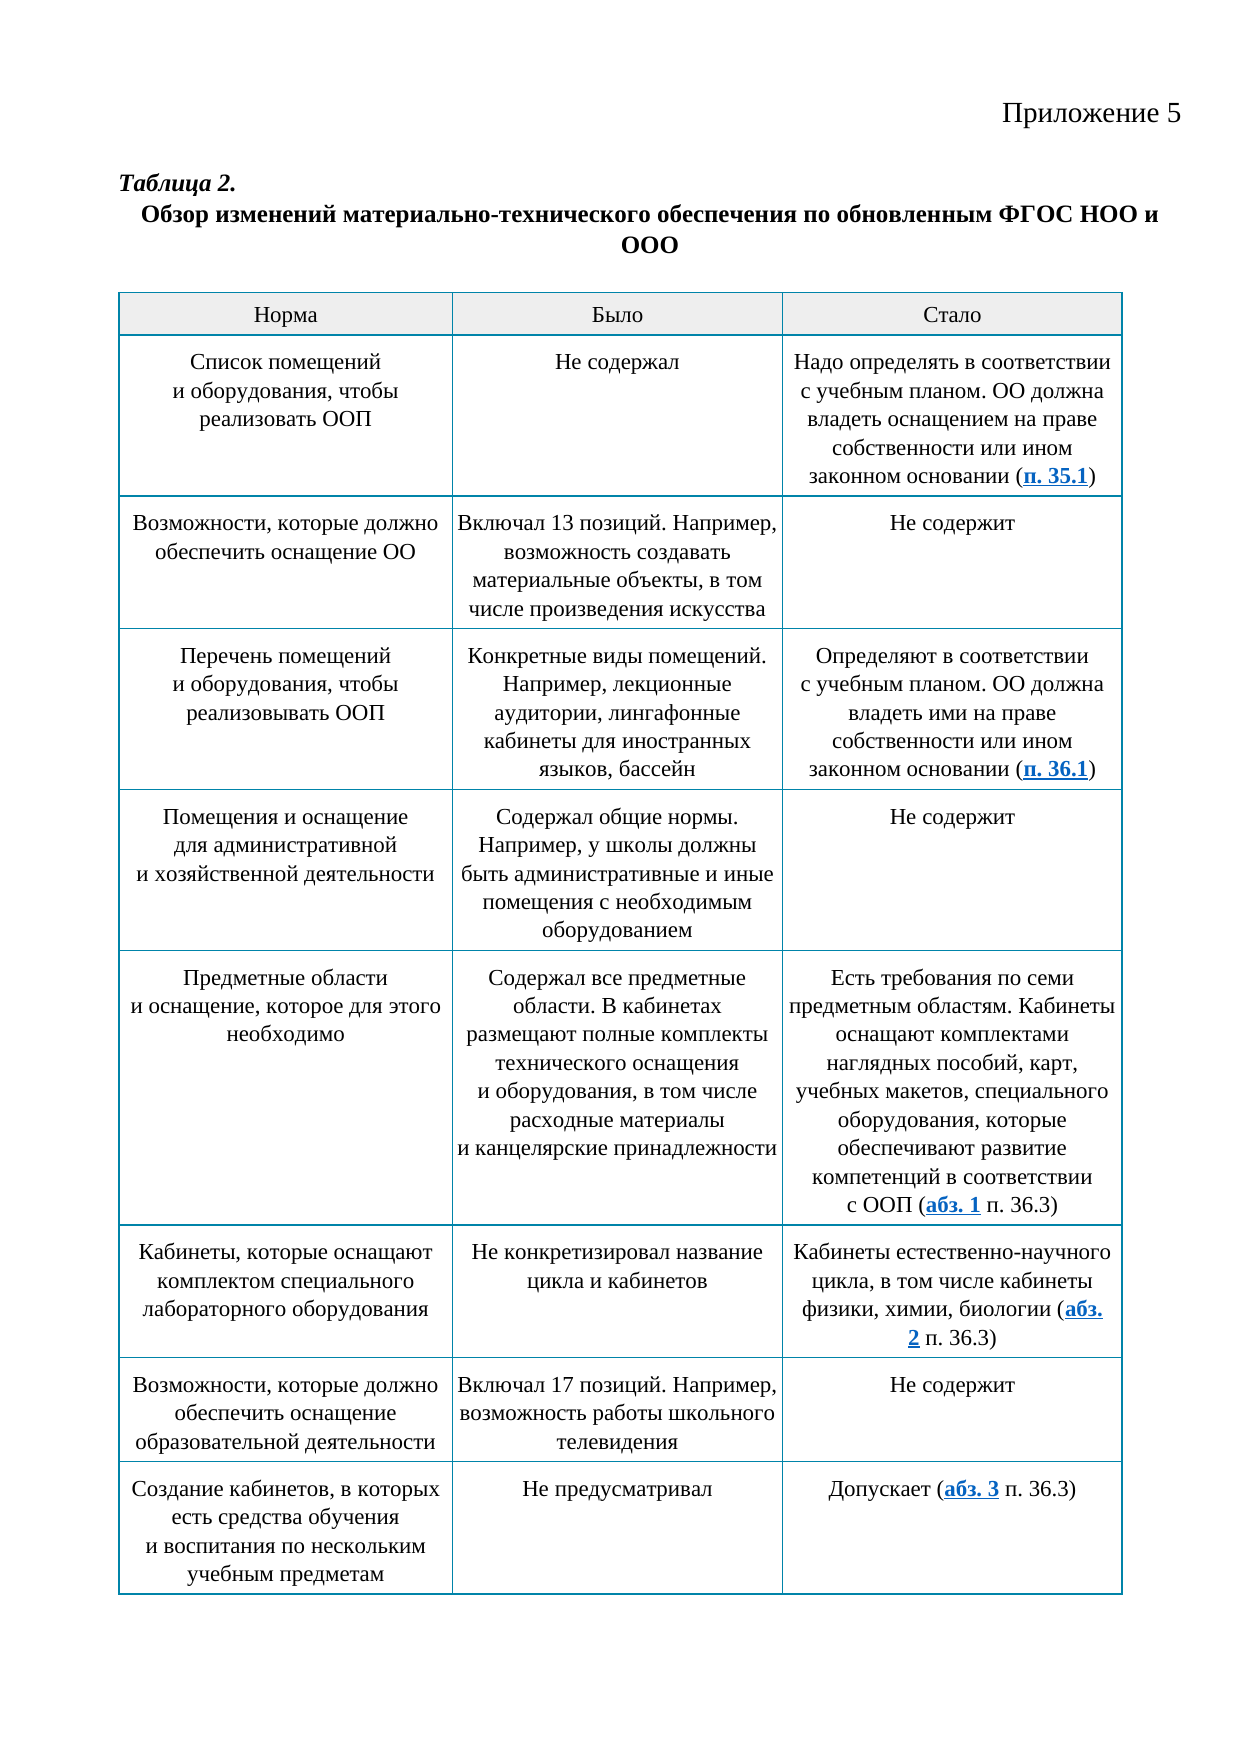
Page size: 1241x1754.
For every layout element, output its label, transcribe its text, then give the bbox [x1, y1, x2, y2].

text Приложение 5 [118, 95, 1181, 129]
table_cell Не содержит [783, 1358, 1121, 1461]
table_header Норма [120, 293, 452, 334]
table_cell Предметные области и оснащение, которое для этого необходимо [120, 951, 452, 1224]
table_cell Допускает (абз. 3 п. 36.3) [783, 1462, 1121, 1593]
table_cell Возможности, которые должно обеспечить оснащение образовательной деятельности [120, 1358, 452, 1461]
table_cell Возможности, которые должно обеспечить оснащение ОО [120, 497, 452, 628]
table_cell Не содержал [453, 336, 782, 495]
table_cell Есть требования по семи предметным областям. Кабинеты оснащают комплектами наглядных пособий, карт, учебных макетов, специального оборудования, которые обеспечивают развитие компетенций в соответствии с ООП (абз. 1 п. 36.3) [783, 951, 1121, 1224]
table_cell Содержал все предметные области. В кабинетах размещают полные комплекты технического оснащения и оборудования, в том числе расходные материалы и канцелярские принадлежности [453, 951, 782, 1224]
table_cell Кабинеты естественно-научного цикла, в том числе кабинеты физики, химии, биологии (абз. 2 п. 36.3) [783, 1226, 1121, 1357]
table_cell Включал 17 позиций. Например, возможность работы школьного телевидения [453, 1358, 782, 1461]
table_cell Не конкретизировал название цикла и кабинетов [453, 1226, 782, 1357]
text Обзор изменений материально-технического обеспечения по обновленным ФГОС НОО и ООО [118, 199, 1181, 258]
table_cell Список помещений и оборудования, чтобы реализовать ООП [120, 336, 452, 495]
table_cell Включал 13 позиций. Например, возможность создавать материальные объекты, в том числе произведения искусства [453, 497, 782, 628]
table_cell Надо определять в соответствии с учебным планом. ОО должна владеть оснащением на праве собственности или ином законном основании (п. 35.1) [783, 336, 1121, 495]
table_cell Перечень помещений и оборудования, чтобы реализовывать ООП [120, 629, 452, 789]
table_header Стало [783, 293, 1121, 334]
table_cell Не предусматривал [453, 1462, 782, 1593]
table_header Было [453, 293, 782, 334]
table_cell Кабинеты, которые оснащают комплектом специального лабораторного оборудования [120, 1226, 452, 1357]
table_cell Содержал общие нормы. Например, у школы должны быть административные и иные помещения с необходимым оборудованием [453, 790, 782, 949]
table_cell Определяют в соответствии с учебным планом. ОО должна владеть ими на праве собственности или ином законном основании (п. 36.1) [783, 629, 1121, 789]
table_cell Не содержит [783, 497, 1121, 628]
table_cell Создание кабинетов, в которых есть средства обучения и воспитания по нескольким учебным предметам [120, 1462, 452, 1593]
table_cell Помещения и оснащение для административной и хозяйственной деятельности [120, 790, 452, 949]
table_cell Не содержит [783, 790, 1121, 949]
table_cell Конкретные виды помещений. Например, лекционные аудитории, лингафонные кабинеты для иностранных языков, бассейн [453, 629, 782, 789]
text Таблица 2. [118, 168, 1181, 196]
